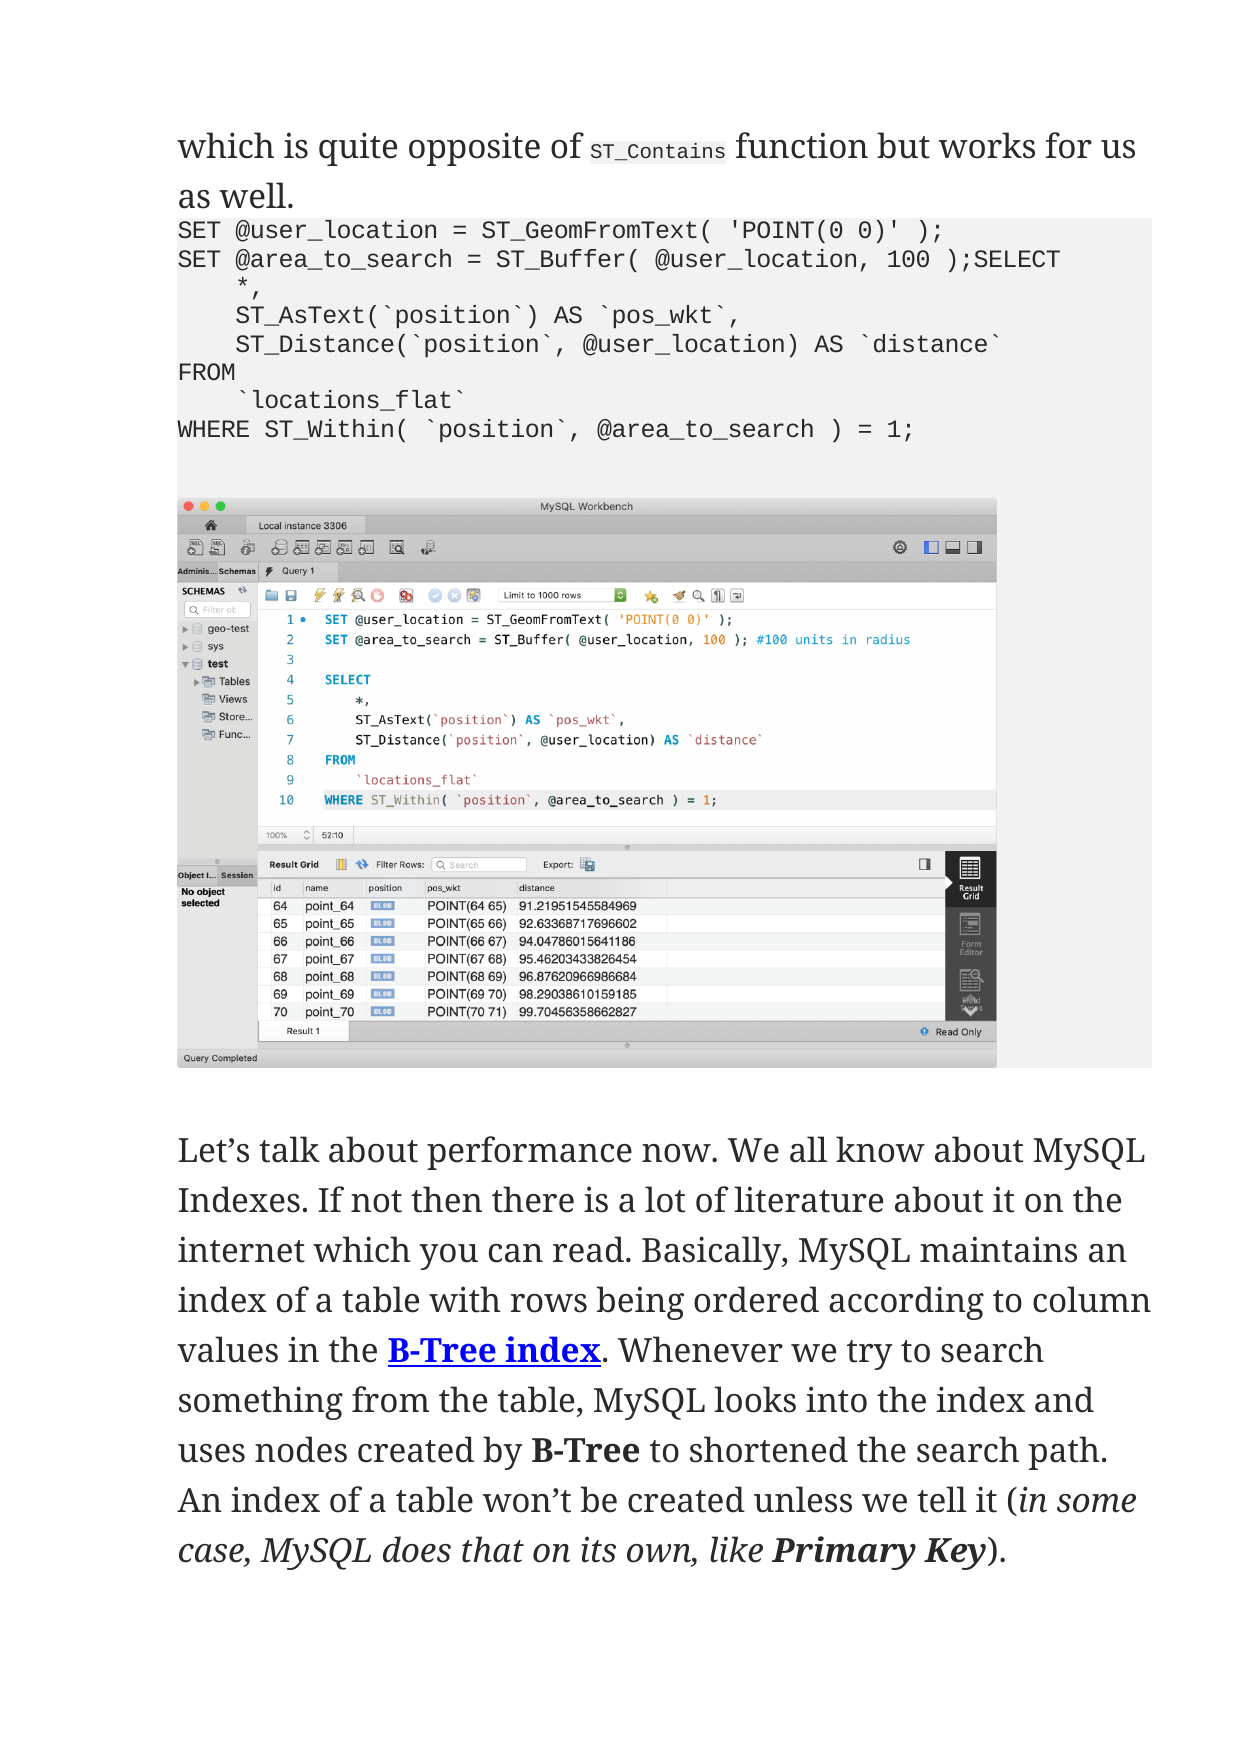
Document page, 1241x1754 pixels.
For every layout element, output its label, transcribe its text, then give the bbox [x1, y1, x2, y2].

text Let’s talk about performance now. We all know about MySQL Indexes. If not then there is a lot of literature about it on the internet which you can read. Basically, MySQL maintains an index of a table with rows being ordered according to column values in the B-Tree index. Whenever we try to search something from the table, MySQL looks into the index and uses nodes created by B-Tree to shortened the search path. An index of a table won’t be created unless we tell it (in some case, MySQL does that on its own, like Primary Key). [177, 1122, 1152, 1572]
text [177, 118, 1152, 218]
picture [177, 497, 997, 1068]
text SET @user_location = ST_GeomFromText( 'POINT(0 0)' ); SET @area_to_search = ST_Buffer( @user_location, 100 );SELECT *, ST_AsText(`position`) AS `pos_wkt`, ST_Distance(`position`, @user_location) AS `distance` FROM `locations_flat` WHERE ST_Within( `position`, @area_to_search ) = 1; [177, 218, 1152, 445]
